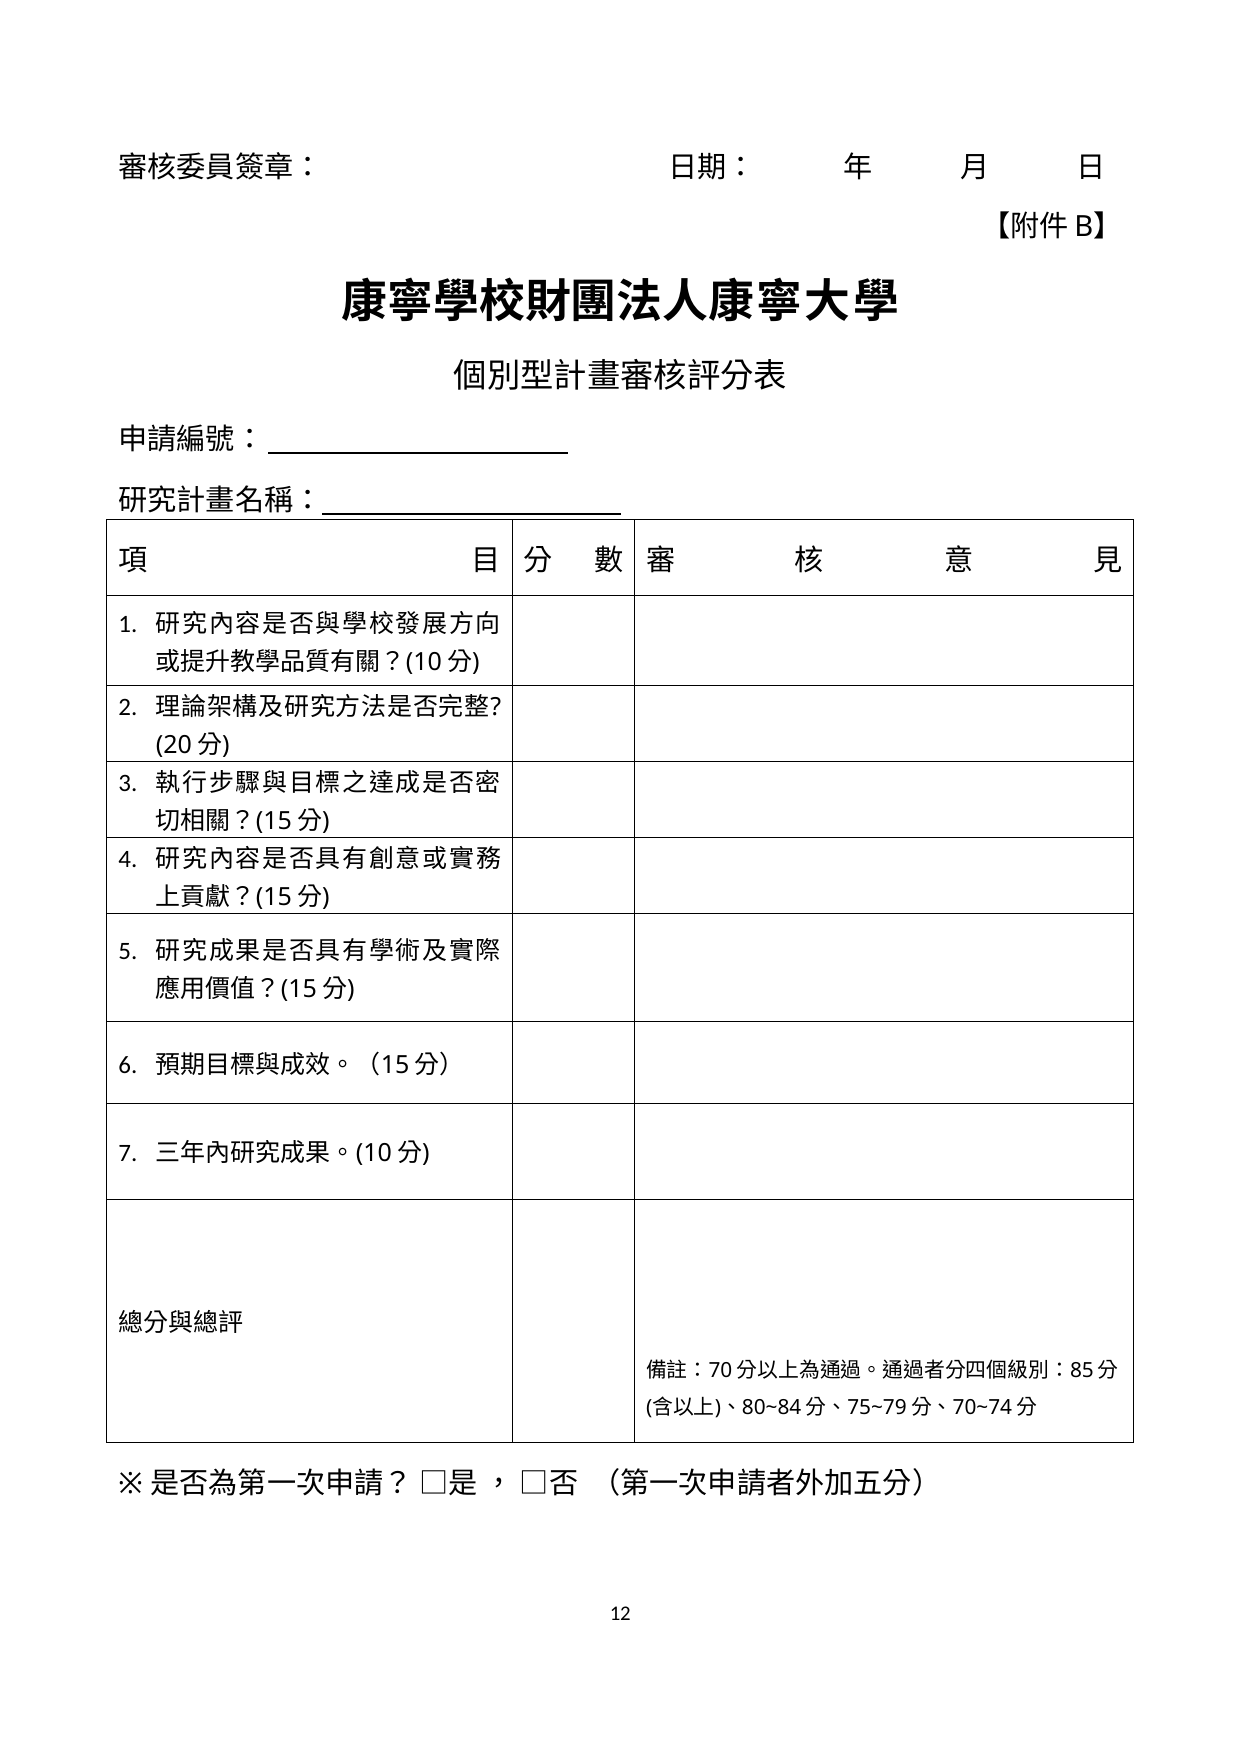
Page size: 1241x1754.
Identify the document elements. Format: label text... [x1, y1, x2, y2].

table_cell 總分與總評 [107, 1200, 512, 1442]
table_cell 理論架構及研究方法是否完整?(20分) [107, 686, 512, 761]
table_cell [513, 1104, 634, 1198]
table_cell [513, 762, 634, 837]
table_cell 備註：70分以上為通過。通過者分四個級別：85分(含以上)、80~84分、75~79分、70~74分 [635, 1200, 1133, 1442]
table_cell [513, 914, 634, 1021]
table_cell [635, 686, 1133, 761]
text 個別型計畫審核評分表 [118, 349, 1122, 397]
table_header 分數 [513, 520, 634, 595]
table_cell [635, 1022, 1133, 1102]
table_cell 預期目標與成效。（15分） [107, 1022, 512, 1102]
text 審核委員簽章： 日期： 年 月 日 [118, 128, 1122, 203]
table_cell 研究內容是否與學校發展方向或提升教學品質有關？(10分) [107, 596, 512, 685]
table_cell 研究內容是否具有創意或實務上貢獻？(15分) [107, 838, 512, 913]
text 申請編號： [118, 416, 1122, 458]
table_cell 研究成果是否具有學術及實際應用價值？(15分) [107, 914, 512, 1021]
table_cell [635, 762, 1133, 837]
text 康寧學校財團法人康寧大學 [118, 264, 1122, 330]
table_cell [513, 1022, 634, 1102]
table_cell [513, 596, 634, 685]
table_header 審核意見 [635, 520, 1133, 595]
text 研究計畫名稱： [118, 477, 1122, 519]
table_cell 三年內研究成果。(10分) [107, 1104, 512, 1198]
table_cell [513, 838, 634, 913]
text ※ 是否為第一次申請？ □是 ， □否 （第一次申請者外加五分） [118, 1443, 1122, 1518]
table_cell [513, 686, 634, 761]
table_cell 執行步驟與目標之達成是否密切相關？(15分) [107, 762, 512, 837]
table_cell [635, 1104, 1133, 1198]
table_header 項目 [107, 520, 512, 595]
table_cell [635, 914, 1133, 1021]
table_cell [513, 1200, 634, 1442]
table_cell [635, 596, 1133, 685]
table_cell [635, 838, 1133, 913]
text 【附件B】 [118, 203, 1122, 245]
